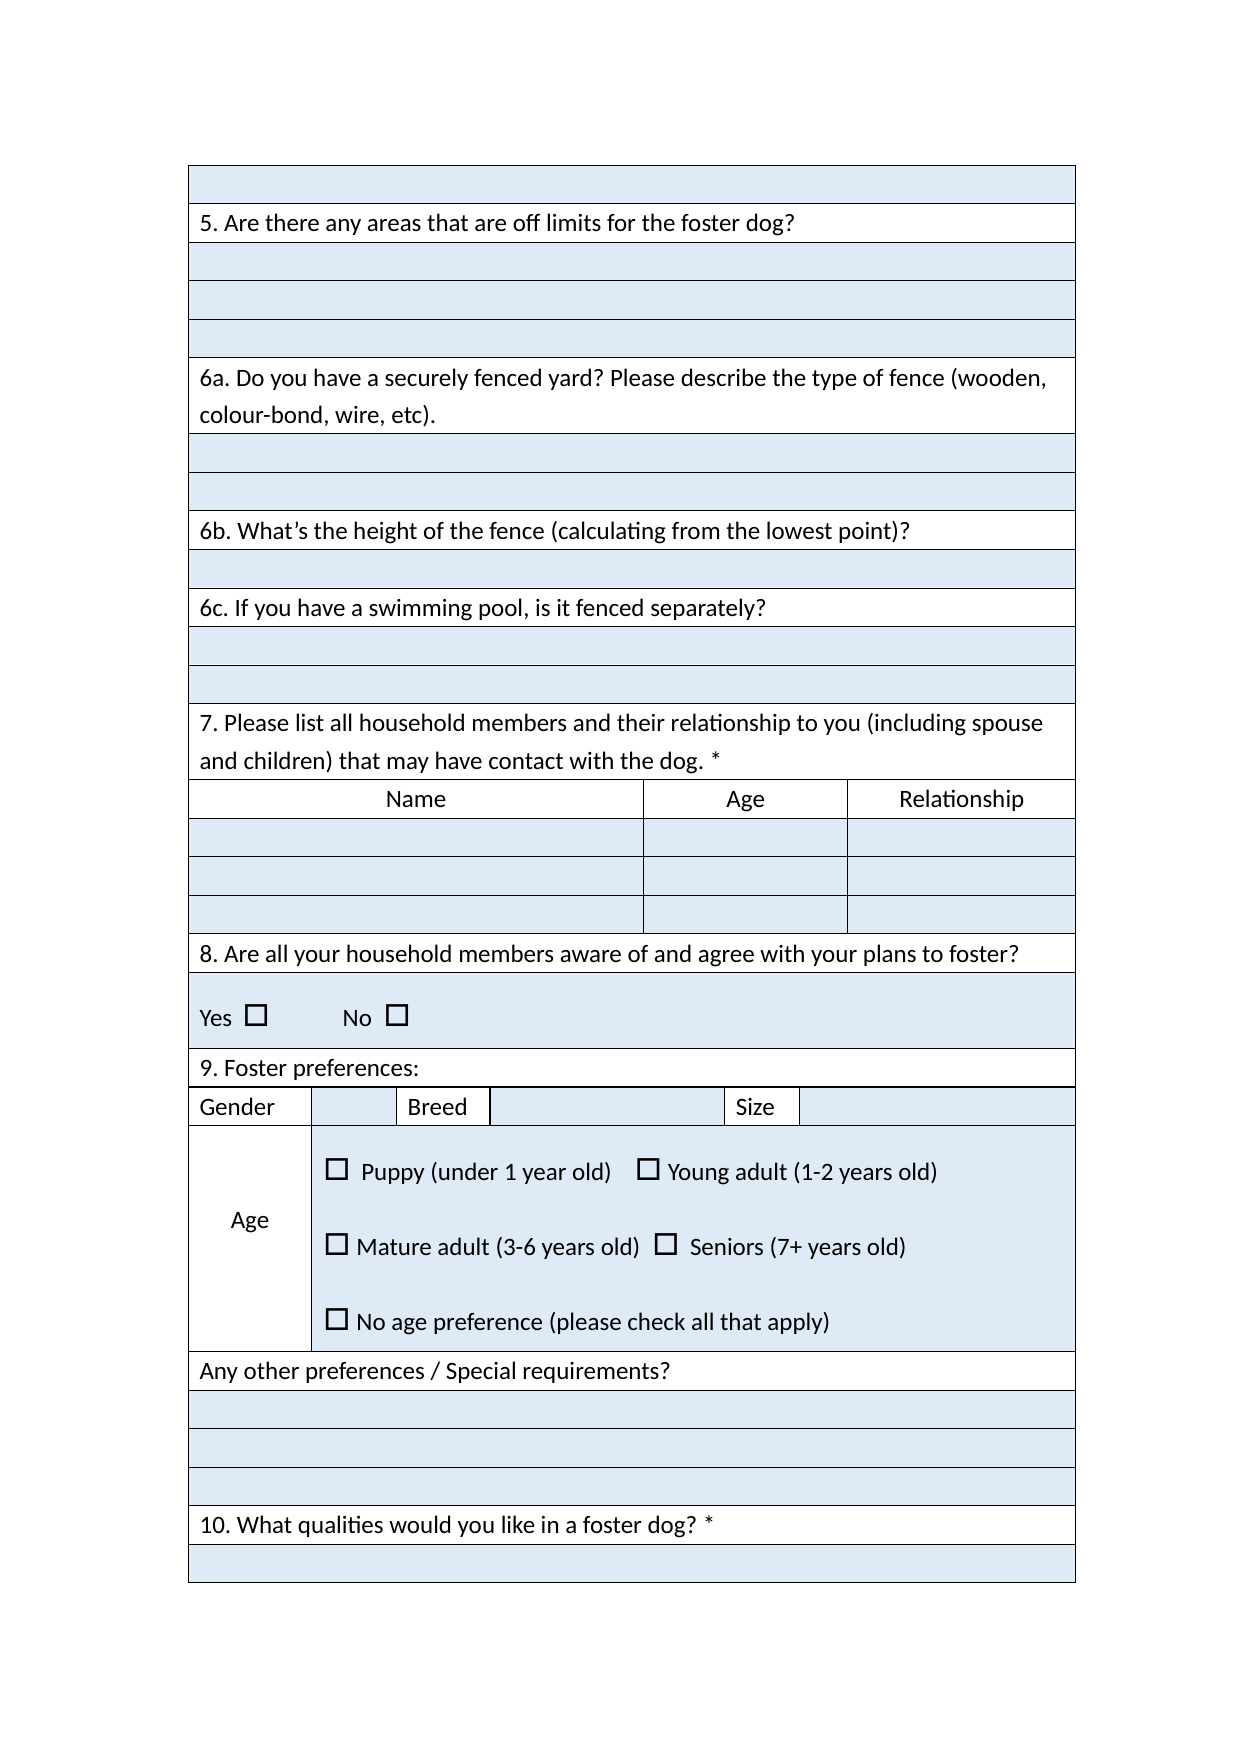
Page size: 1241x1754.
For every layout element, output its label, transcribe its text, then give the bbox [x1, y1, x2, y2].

table_cell [189, 320, 1075, 357]
table_cell [312, 1088, 396, 1125]
table_cell [848, 819, 1075, 856]
table_cell [189, 434, 1075, 472]
table_cell [189, 1545, 1075, 1582]
table_cell [189, 166, 1075, 203]
table_cell Relationship [848, 780, 1075, 818]
table_cell 8. Are all your household members aware of and agree with your plans to foster? [189, 934, 1075, 972]
table_cell Breed [397, 1088, 489, 1125]
table_cell [189, 819, 643, 856]
table_cell Age [644, 780, 847, 818]
table_cell [800, 1088, 1075, 1125]
table_cell 6b. What’s the height of the fence (calculating from the lowest point)? [189, 511, 1075, 549]
table_cell Age [189, 1201, 311, 1276]
table_cell [189, 1429, 1075, 1467]
table_cell Any other preferences / Special requirements? [189, 1352, 1075, 1389]
table_cell [189, 1276, 311, 1351]
table_cell Name [189, 780, 643, 818]
table_cell 6a. Do you have a securely fenced yard? Please describe the type of fence (wooden, colour-bond, wire, etc). [189, 358, 1075, 433]
table_cell [644, 819, 847, 856]
table_cell □ Puppy (under 1 year old) □ Young adult (1-2 years old) [312, 1126, 1075, 1201]
table_cell [189, 243, 1075, 280]
table_cell [189, 666, 1075, 703]
table_cell [848, 896, 1075, 933]
table_cell □ No age preference (please check all that apply) [312, 1276, 1075, 1351]
table_cell 10. What qualities would you like in a foster dog? * [189, 1506, 1075, 1544]
table_cell [644, 857, 847, 895]
table_cell □ Mature adult (3-6 years old) □ Seniors (7+ years old) [312, 1201, 1075, 1276]
table_cell 9. Foster preferences: [189, 1049, 1075, 1086]
table_cell [189, 1468, 1075, 1505]
table_cell [189, 627, 1075, 664]
table_cell [189, 473, 1075, 510]
table_cell [189, 1391, 1075, 1428]
table_cell [189, 1126, 311, 1201]
table_cell Yes □ No □ [189, 973, 1075, 1048]
table_cell [189, 281, 1075, 319]
table_cell [644, 896, 847, 933]
table_cell Gender [189, 1088, 311, 1125]
table_cell 7. Please list all household members and their relationship to you (including spouse and children) that may have contact with the dog. * [189, 704, 1075, 779]
table_cell [189, 857, 643, 895]
table_cell [848, 857, 1075, 895]
table_cell [491, 1088, 724, 1125]
table_cell Size [725, 1088, 799, 1125]
table_cell [189, 550, 1075, 587]
table_cell 5. Are there any areas that are off limits for the foster dog? [189, 204, 1075, 242]
table_cell 6c. If you have a swimming pool, is it fenced separately? [189, 589, 1075, 626]
table_cell [189, 896, 643, 933]
